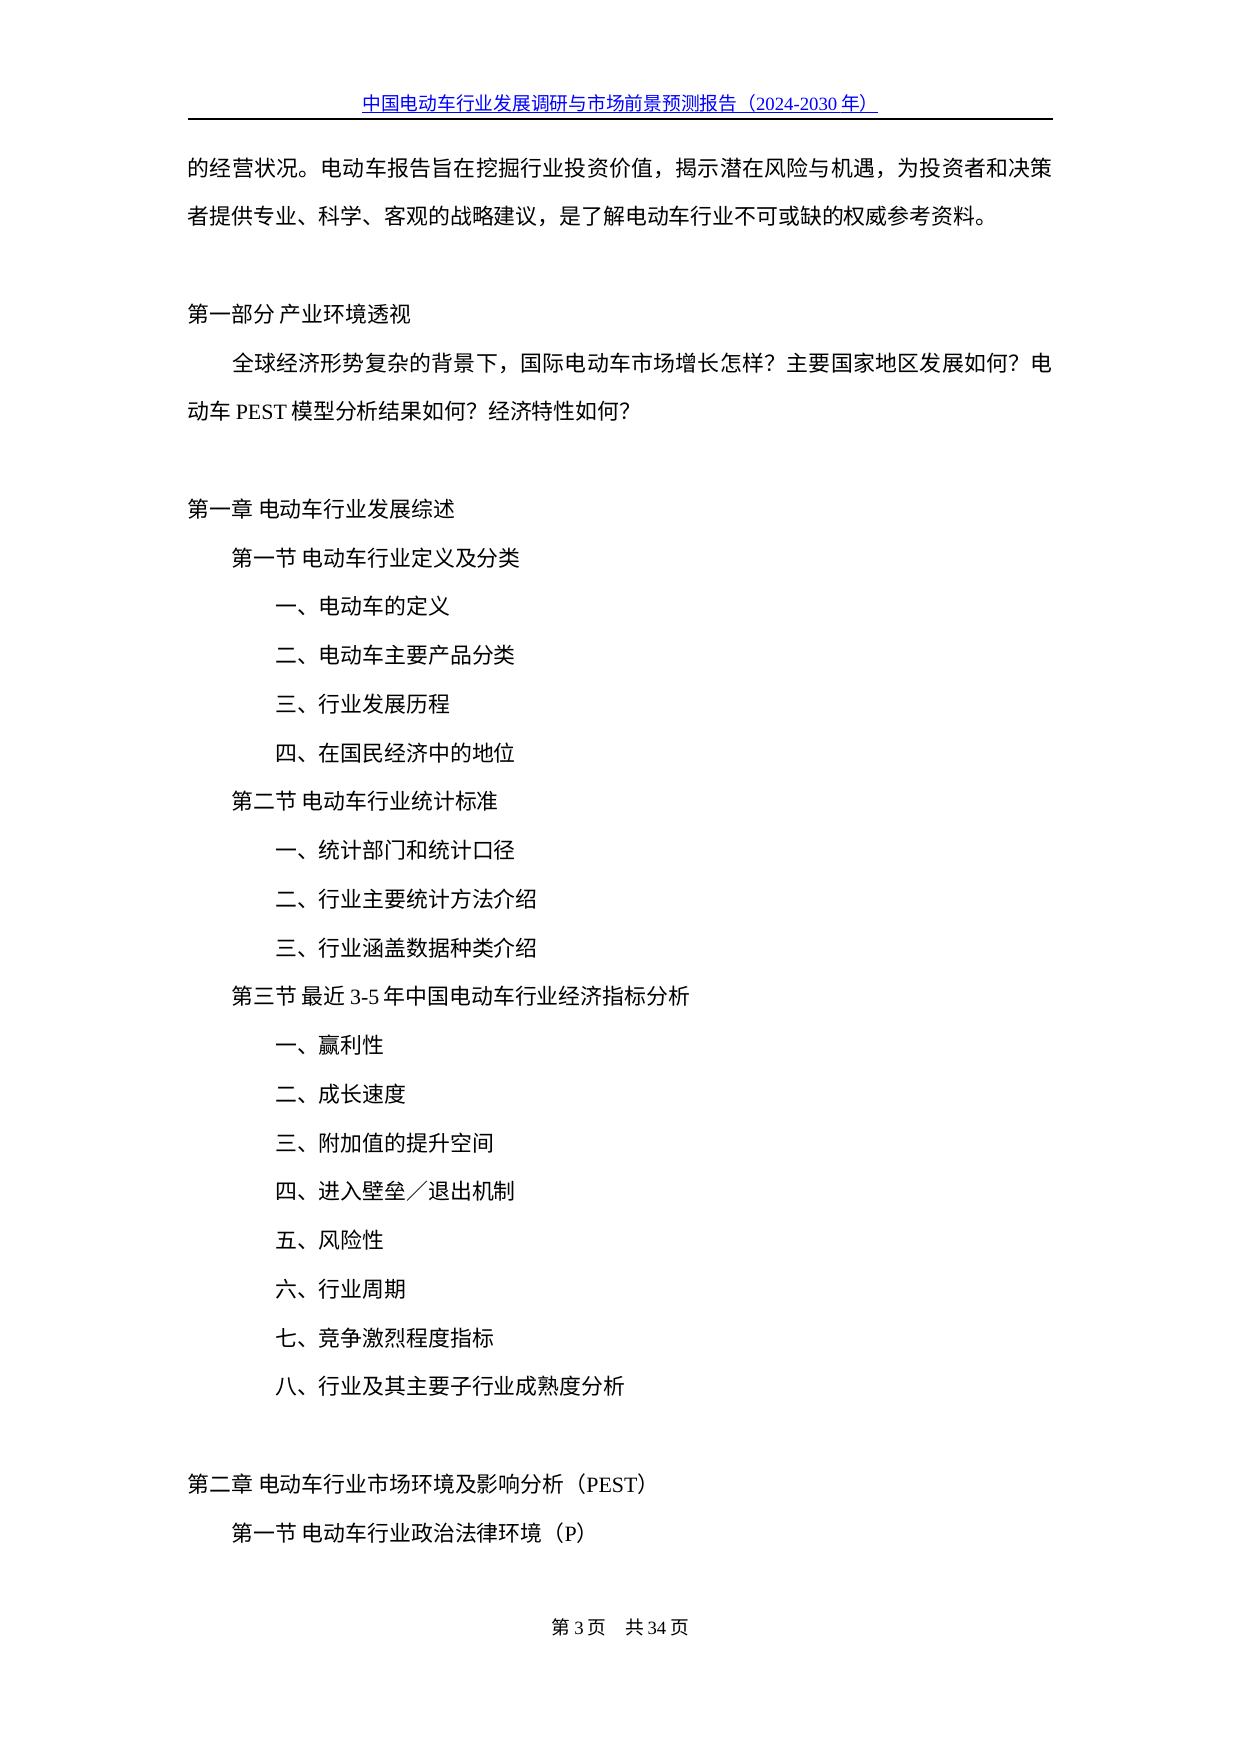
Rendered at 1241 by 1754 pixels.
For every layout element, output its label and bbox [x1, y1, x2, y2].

text [187, 150, 1053, 1548]
